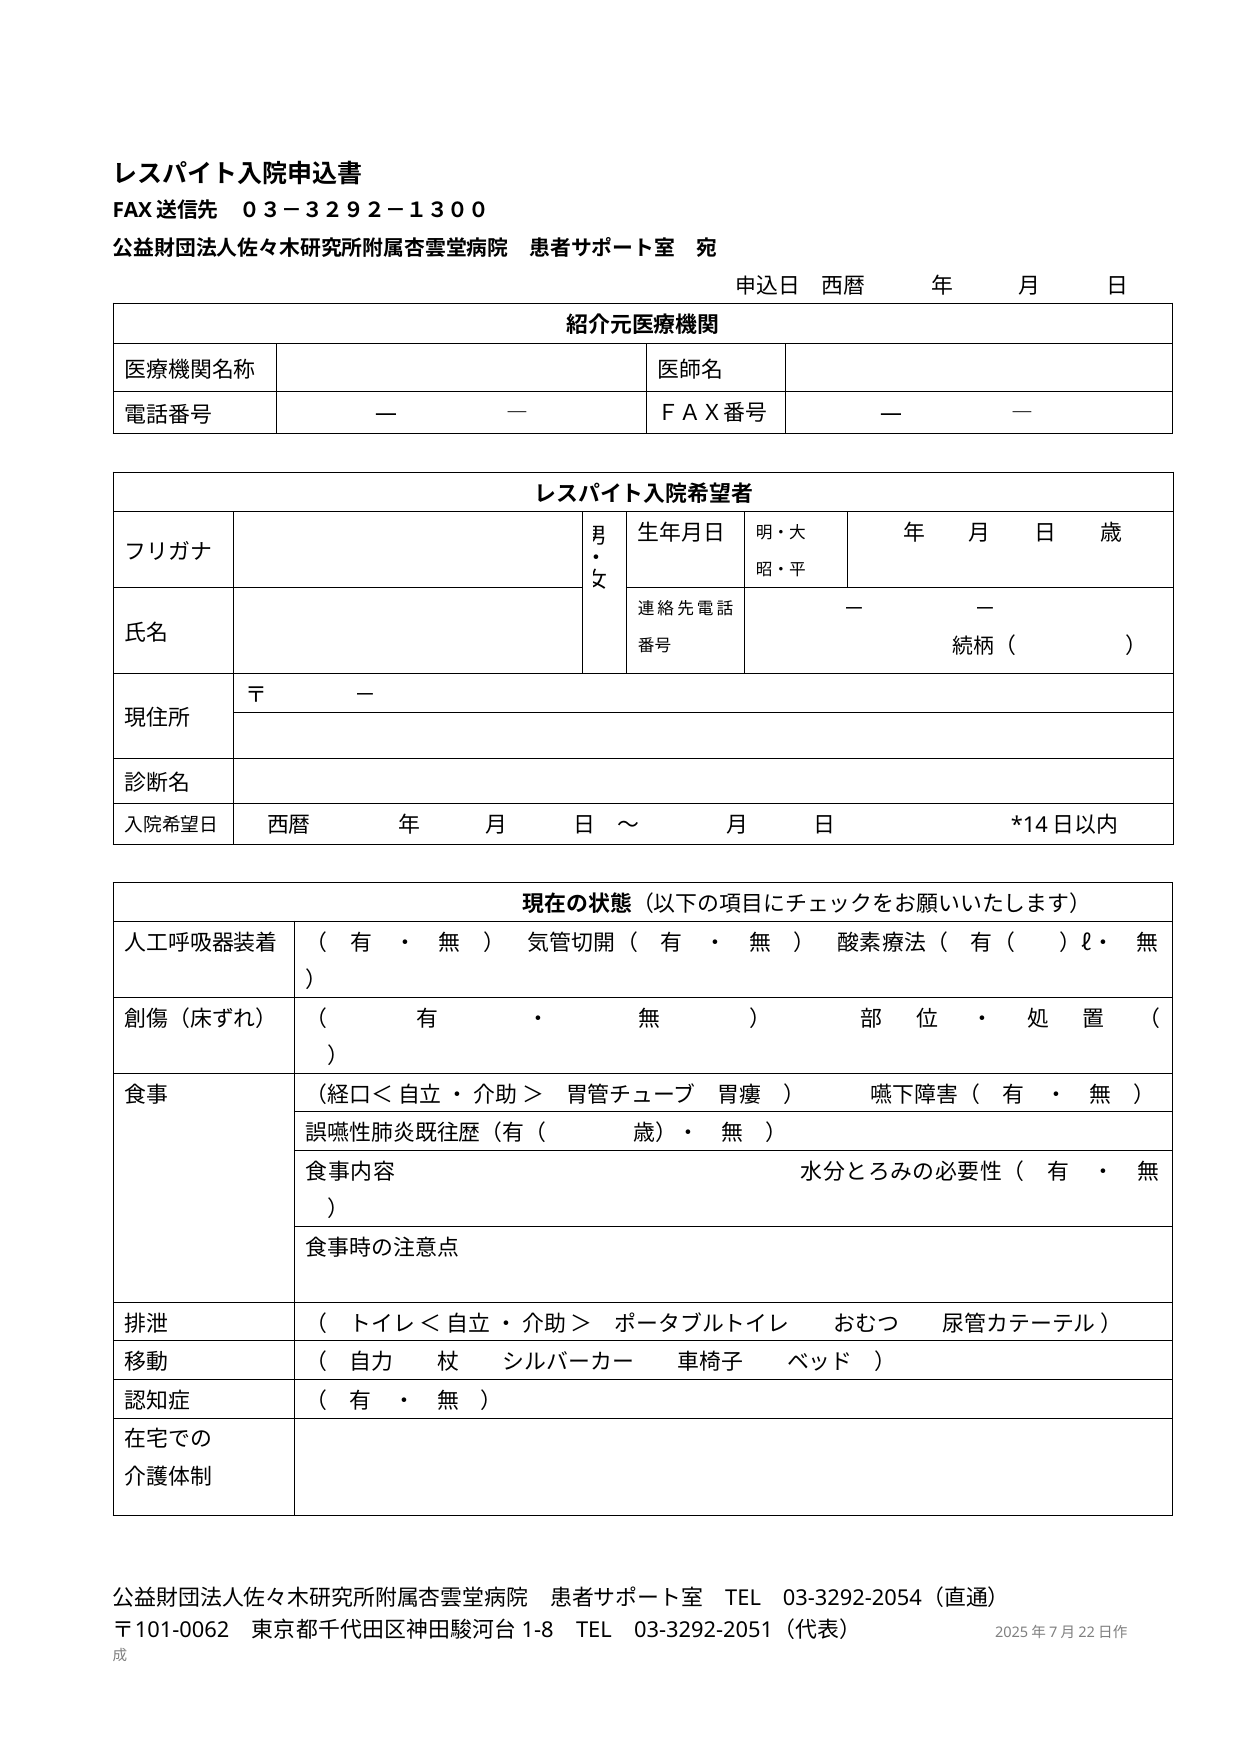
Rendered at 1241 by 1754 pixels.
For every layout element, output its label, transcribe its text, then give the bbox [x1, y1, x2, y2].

table_cell [234, 588, 582, 673]
table_cell [277, 344, 646, 391]
table_cell （ 有 ・ 無 ） 部位・処置（ ） [295, 998, 1172, 1073]
table_cell 食事 [114, 1074, 294, 1302]
table_header 現在の状態（以下の項目にチェックをお願いいたします） [114, 883, 1172, 921]
table_cell 電話番号 [114, 392, 276, 433]
table_cell 生年月日 [627, 512, 744, 587]
table_cell [234, 713, 1173, 758]
table_cell 在宅での 介護体制 [114, 1419, 294, 1515]
table_cell 人工呼吸器装着 [114, 922, 294, 997]
table_cell [786, 344, 1172, 391]
table_cell [234, 512, 582, 587]
table_cell （経口＜ 自立 ・ 介助 ＞ 胃管チューブ 胃瘻 ） 嚥下障害（ 有 ・ 無 ） [295, 1074, 1172, 1111]
table_cell 入院希望日 [114, 804, 233, 843]
table_cell （ 自力 杖 シルバーカー 車椅子 ベッド ） [295, 1341, 1172, 1379]
table_header 紹介元医療機関 [114, 304, 1172, 343]
text FAX送信先 ０３－３２９２－１３００ [112, 190, 1128, 228]
table_cell 移動 [114, 1341, 294, 1379]
table_cell （ 有 ・ 無 ） 気管切開（ 有 ・ 無 ） 酸素療法（ 有（ ）ℓ・ 無 ） [295, 922, 1172, 997]
table_cell 明・大 昭・平 [745, 512, 847, 587]
table_cell 食事内容 水分とろみの必要性（ 有 ・ 無 ） [295, 1151, 1172, 1226]
table_cell 誤嚥性肺炎既往歴（有（ 歳）・ 無 ） [295, 1112, 1172, 1150]
table_cell 医師名 [647, 344, 785, 391]
table_cell 医療機関名称 [114, 344, 276, 391]
table_cell 現住所 [114, 674, 233, 758]
table_cell 創傷（床ずれ） [114, 998, 294, 1073]
table_cell [295, 1419, 1172, 1515]
text 公益財団法人佐々木研究所附属杏雲堂病院 患者サポート室 宛 [112, 228, 1128, 265]
table_cell 食事時の注意点 [295, 1227, 1172, 1302]
table_cell （ トイレ ＜ 自立 ・ 介助 ＞ ポータブルトイレ おむつ 尿管カテーテル ） [295, 1303, 1172, 1340]
table_cell 〒 － [234, 674, 1173, 712]
text レスパイト入院申込書 [112, 153, 1128, 190]
table_cell 西暦 年 月 日 ～ 月 日 *14日以内 [234, 804, 1173, 843]
table_cell 認知症 [114, 1380, 294, 1417]
table_cell 年 月 日 歳 [848, 512, 1173, 587]
table_cell 氏名 [114, 588, 233, 673]
table_cell フリガナ [114, 512, 233, 587]
table_cell 連絡先電話番号 [627, 588, 744, 673]
table_cell （ 有 ・ 無 ） [295, 1380, 1172, 1417]
table_cell ― ― [277, 392, 646, 433]
table_cell ― ― [786, 392, 1172, 433]
table_cell ＦＡＸ番号 [647, 392, 785, 433]
table_cell [234, 759, 1173, 803]
table_cell － － 続柄（ ） [745, 588, 1173, 673]
table_cell 男・女 [583, 512, 626, 673]
table_cell 排泄 [114, 1303, 294, 1340]
table_header レスパイト入院希望者 [114, 473, 1173, 511]
text 申込日 西暦 年 月 日 [112, 265, 1128, 303]
table_cell 診断名 [114, 759, 233, 803]
